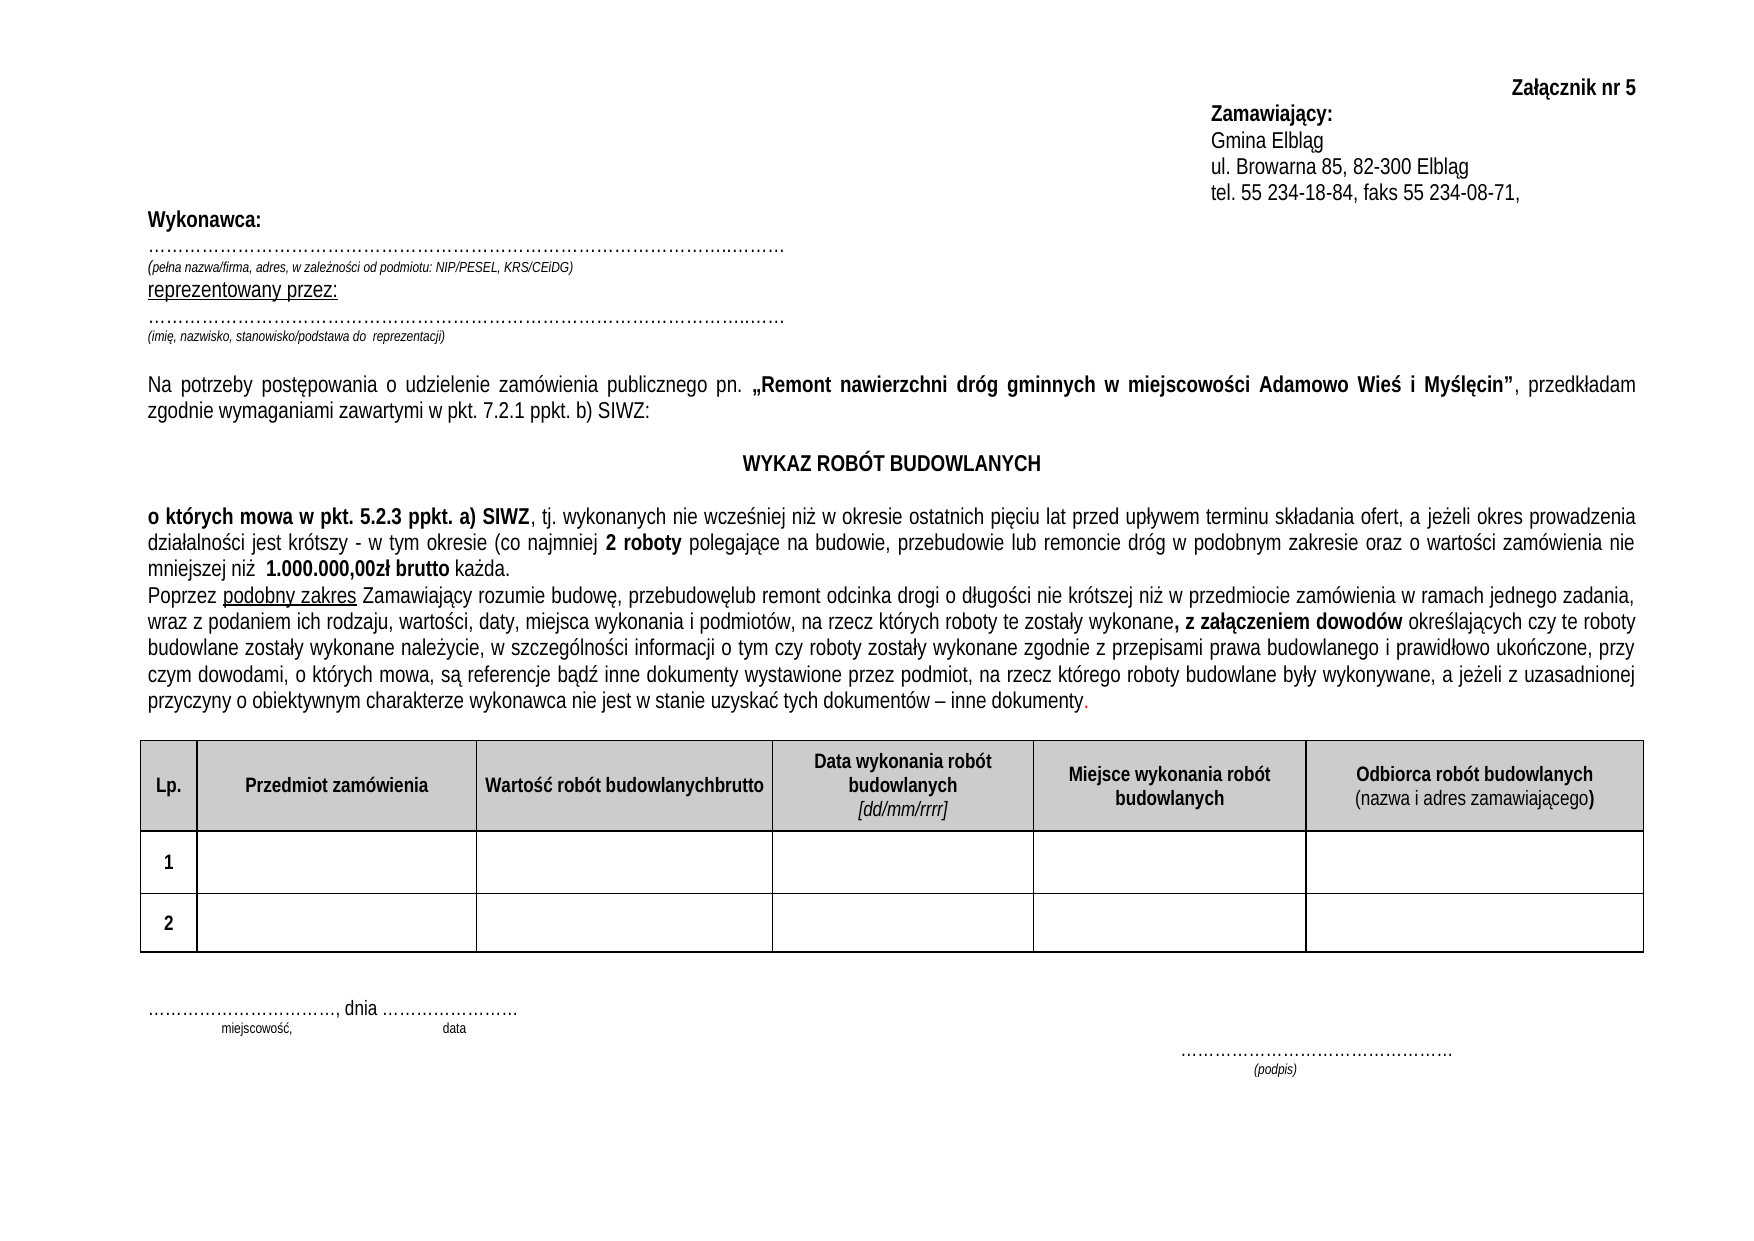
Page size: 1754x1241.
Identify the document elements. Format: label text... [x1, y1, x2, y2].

table_header Wartość robót budowlanychbrutto [477, 741, 772, 830]
text Na potrzeby postępowania o udzielenie zamówienia publicznego pn. „Remont nawierzchni dróg gminnych w miejscowości Adamowo Wieś i Myślęcin”, przedkładam zgodnie wymaganiami zawartymi w pkt. 7.2.1 ppkt. b) SIWZ: [148, 371, 1636, 423]
table_header Lp. [141, 741, 196, 830]
table_cell [477, 894, 772, 951]
table_cell 1 [141, 832, 196, 892]
table_cell [477, 832, 772, 892]
text miejscowość, data [148, 1020, 1636, 1037]
table_header Data wykonania robót budowlanych [dd/mm/rrrr] [773, 741, 1033, 830]
table_cell [1034, 832, 1305, 892]
table_cell [773, 894, 1033, 951]
text Wykonawca: [148, 206, 1636, 232]
text Załącznik nr 5 [148, 74, 1636, 100]
text ……………………………………………………………………………………..……… [148, 232, 1016, 257]
table_cell [1307, 832, 1643, 892]
text ……………………………, dnia …………………… [148, 996, 1636, 1020]
text Gmina Elbląg [1211, 127, 1636, 153]
table_header Miejsce wykonania robót budowlanych [1034, 741, 1305, 830]
text tel. 55 234-18-84, faks 55 234-08-71, [1211, 179, 1636, 206]
table_cell [1307, 894, 1643, 951]
table_cell [773, 832, 1033, 892]
text (podpis) [1180, 1061, 1636, 1077]
text (imię, nazwisko, stanowisko/podstawa do reprezentacji) [148, 328, 1016, 344]
text Poprzez podobny zakres Zamawiający rozumie budowę, przebudowęlub remont odcinka drogi o długości nie krótszej niż w przedmiocie zamówienia w ramach jednego zadania, wraz z podaniem ich rodzaju, wartości, daty, miejsca wykonania i podmiotów, na rzecz których roboty te zostały wykonane, z załączeniem dowodów określających czy te roboty budowlane zostały wykonane należycie, w szczególności informacji o tym czy roboty zostały wykonane zgodnie z przepisami prawa budowlanego i prawidłowo ukończone, przy czym dowodami, o których mowa, są referencje bądź inne dokumenty wystawione przez podmiot, na rzecz którego roboty budowlane były wykonywane, a jeżeli z uzasadnionej przyczyny o obiektywnym charakterze wykonawca nie jest w stanie uzyskać tych dokumentów – inne dokumenty. [148, 582, 1636, 713]
table_header Przedmiot zamówienia [198, 741, 476, 830]
text o których mowa w pkt. 5.2.3 ppkt. a) SIWZ, tj. wykonanych nie wcześniej niż w okresie ostatnich pięciu lat przed upływem terminu składania ofert, a jeżeli okres prowadzenia działalności jest krótszy - w tym okresie (co najmniej 2 roboty polegające na budowie, przebudowie lub remoncie dróg w podobnym zakresie oraz o wartości zamówienia nie mniejszej niż 1.000.000,00zł brutto każda. [148, 503, 1636, 582]
text (pełna nazwa/firma, adres, w zależności od podmiotu: NIP/PESEL, KRS/CEiDG) [148, 257, 1016, 276]
text Zamawiający: [1211, 100, 1636, 127]
table_cell [1034, 894, 1305, 951]
text ………………………………………… [148, 1037, 1636, 1061]
text ………………………………………………………………………………………..…… [148, 303, 1016, 328]
table_cell [198, 832, 476, 892]
table_cell [198, 894, 476, 951]
table_cell 2 [141, 894, 196, 951]
text ul. Browarna 85, 82-300 Elbląg [1211, 153, 1636, 179]
text WYKAZ ROBÓT BUDOWLANYCH [148, 450, 1636, 476]
text reprezentowany przez: [148, 276, 1636, 303]
table_header Odbiorca robót budowlanych (nazwa i adres zamawiającego) [1307, 741, 1643, 830]
